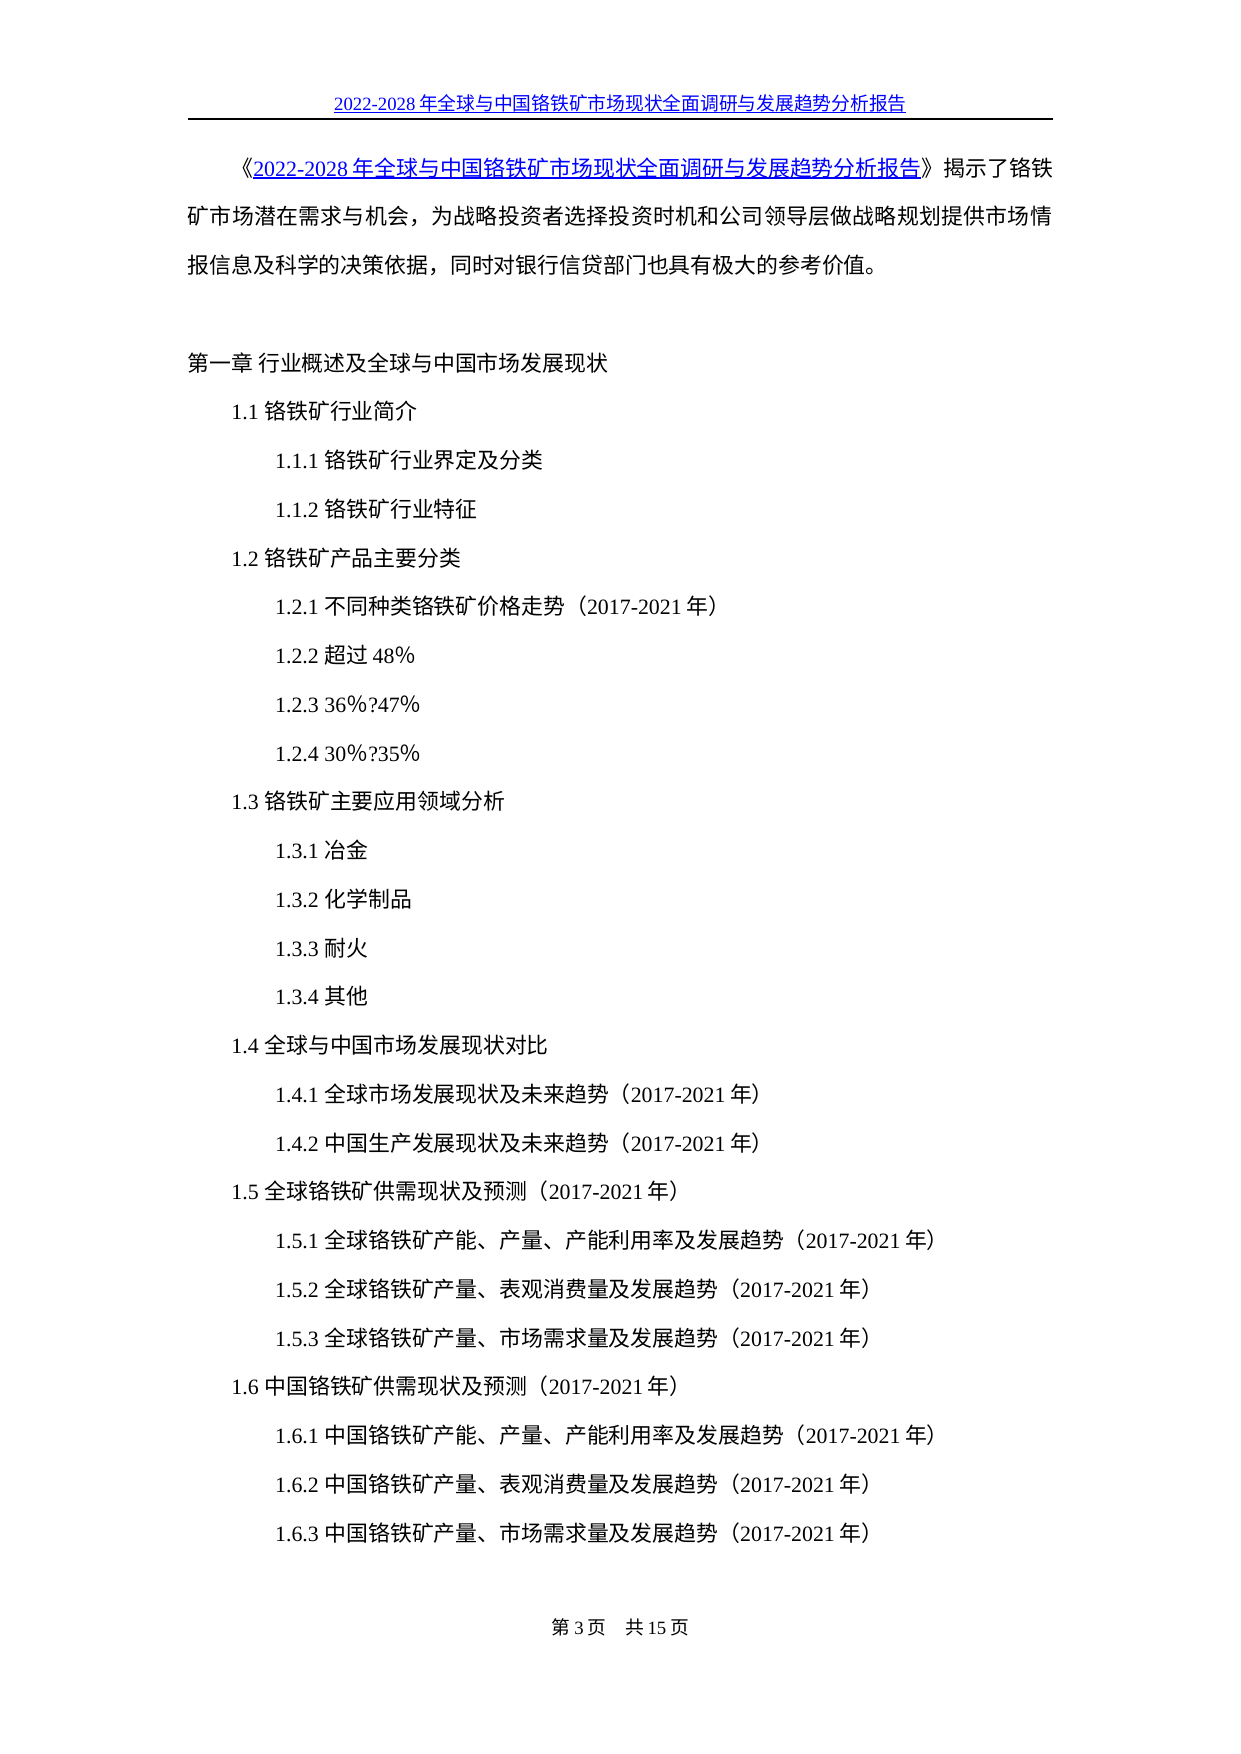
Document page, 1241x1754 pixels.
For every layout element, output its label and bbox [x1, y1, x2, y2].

text [187, 150, 1053, 1548]
